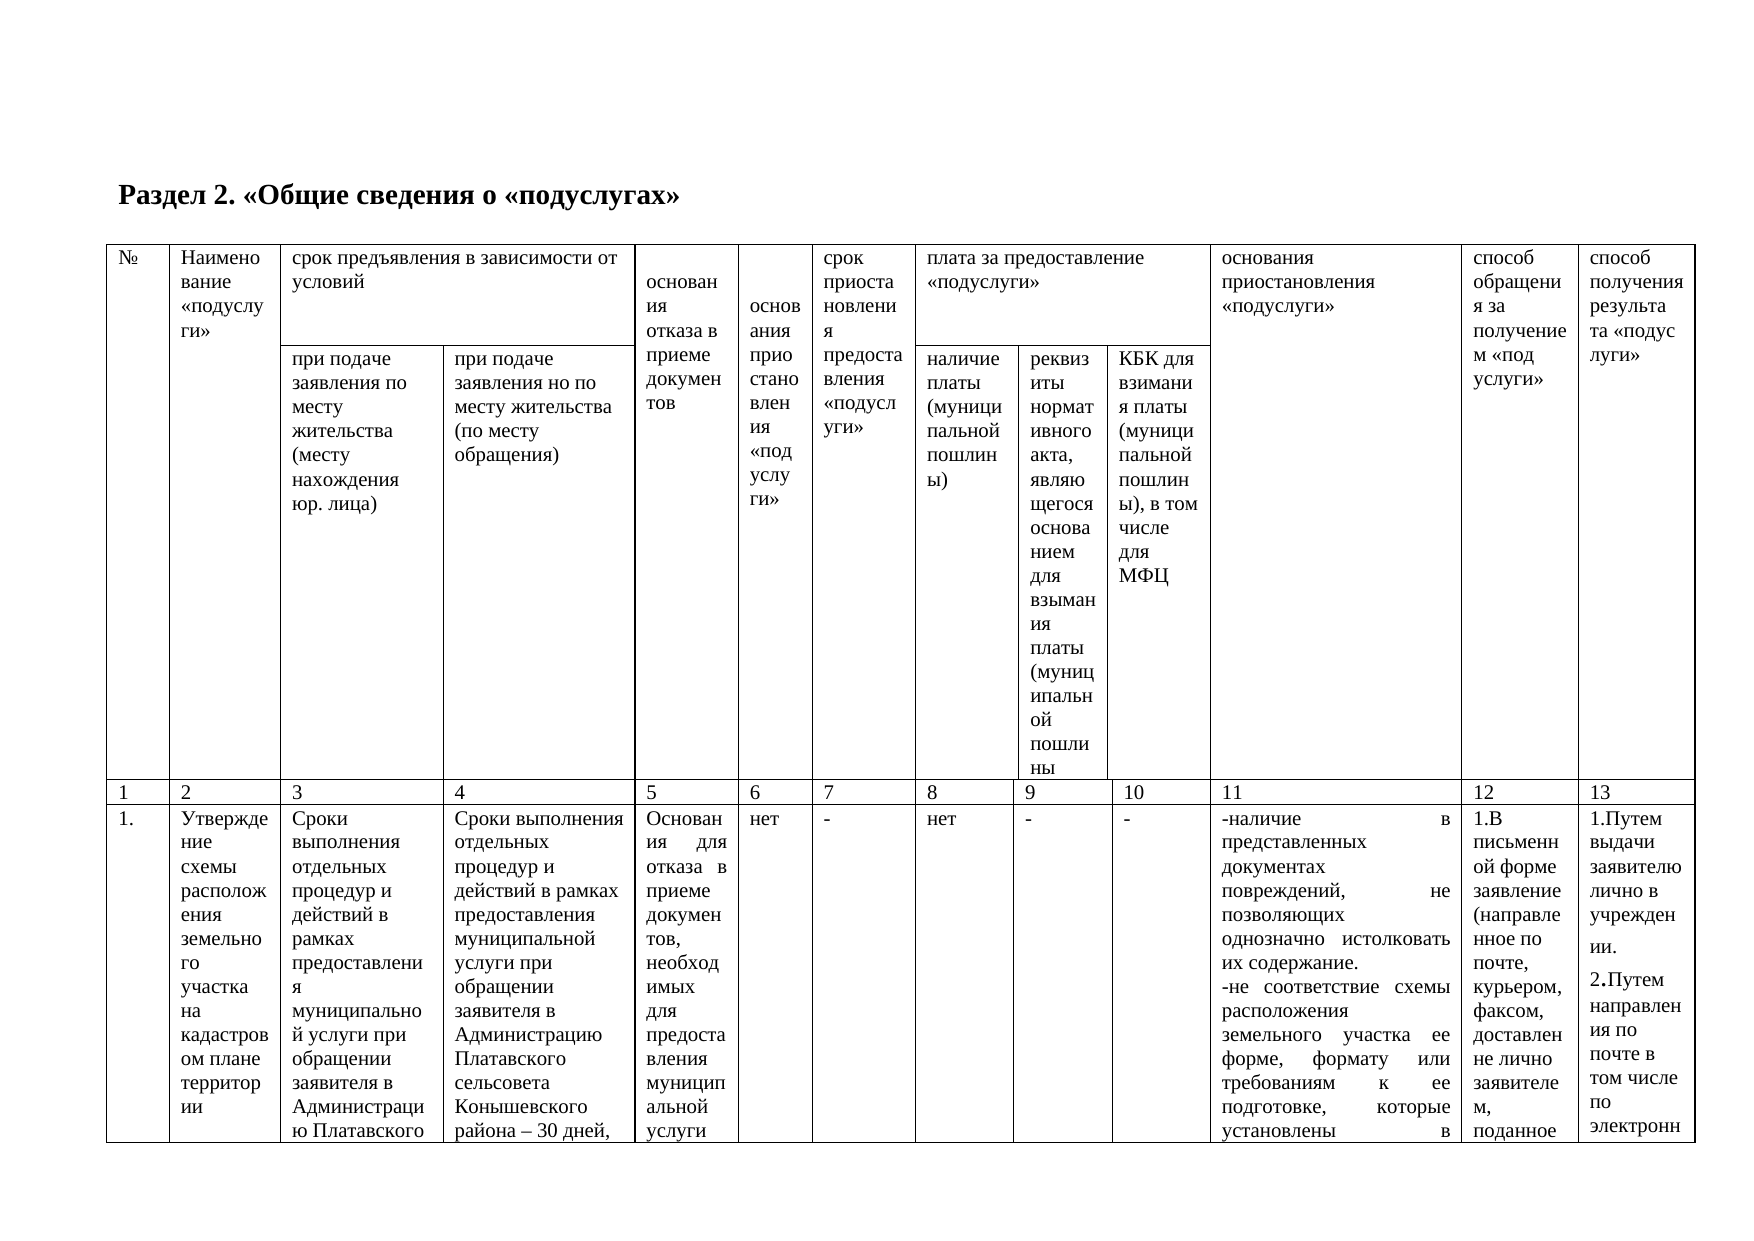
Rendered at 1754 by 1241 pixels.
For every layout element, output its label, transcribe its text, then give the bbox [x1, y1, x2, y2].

table_cell КБК для взимания платы (муниципальной пошлины), в том числе для МФЦ [1108, 346, 1210, 779]
table_cell 8 [916, 780, 1013, 804]
text Раздел 2. «Общие сведения о «подуслугах» [118, 177, 1636, 211]
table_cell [170, 805, 280, 1142]
table_cell наличие платы (муниципальной пошлины) [916, 346, 1018, 779]
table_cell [444, 805, 634, 1142]
table_cell 5 [636, 780, 738, 804]
table_cell 9 [1014, 780, 1112, 804]
table_cell 12 [1462, 780, 1578, 804]
table_header срок предъявления в зависимости от условий [281, 245, 634, 345]
table_header способ обращения за получением «под услуги» [1462, 245, 1578, 779]
table_header плата за предоставление «подуслуги» [916, 245, 1210, 345]
table_cell нет [739, 805, 812, 1142]
table_cell - [813, 805, 915, 1142]
table_cell - [1014, 805, 1112, 1142]
table_cell - [1113, 805, 1210, 1142]
table_cell при подаче заявления но по месту жительства (по месту обращения) [444, 346, 634, 779]
table_cell 1. [107, 805, 169, 1142]
table_cell 6 [739, 780, 812, 804]
table_header № [107, 245, 169, 779]
table_cell 4 [444, 780, 634, 804]
table_cell 7 [813, 780, 915, 804]
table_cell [1579, 805, 1694, 1142]
table_header срок приостановления предоставления «подуслуги» [813, 245, 915, 779]
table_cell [1211, 805, 1461, 1142]
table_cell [281, 805, 443, 1142]
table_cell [636, 805, 738, 1142]
table_cell 2 [170, 780, 280, 804]
table_cell нет [916, 805, 1013, 1142]
table_header основания приостановления «подуслу ги» [739, 245, 812, 779]
table_cell 13 [1579, 780, 1694, 804]
table_cell реквизиты нормативного акта, являющегося основанием для взымания платы (муниципальной пошлины [1019, 346, 1107, 779]
table_cell 11 [1211, 780, 1461, 804]
table_header способ получения результа та «подус луги» [1579, 245, 1694, 779]
table_header основания приостановления «подуслуги» [1211, 245, 1461, 779]
table_cell 10 [1113, 780, 1210, 804]
table_cell 3 [281, 780, 443, 804]
table_cell при подаче заявления по месту жительства (месту нахождения юр. лица) [281, 346, 443, 779]
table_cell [1462, 805, 1578, 1142]
table_cell 1 [107, 780, 169, 804]
table_header основания отказа в приеме документов [636, 245, 738, 779]
table_header Наименование «подуслуги» [170, 245, 280, 779]
